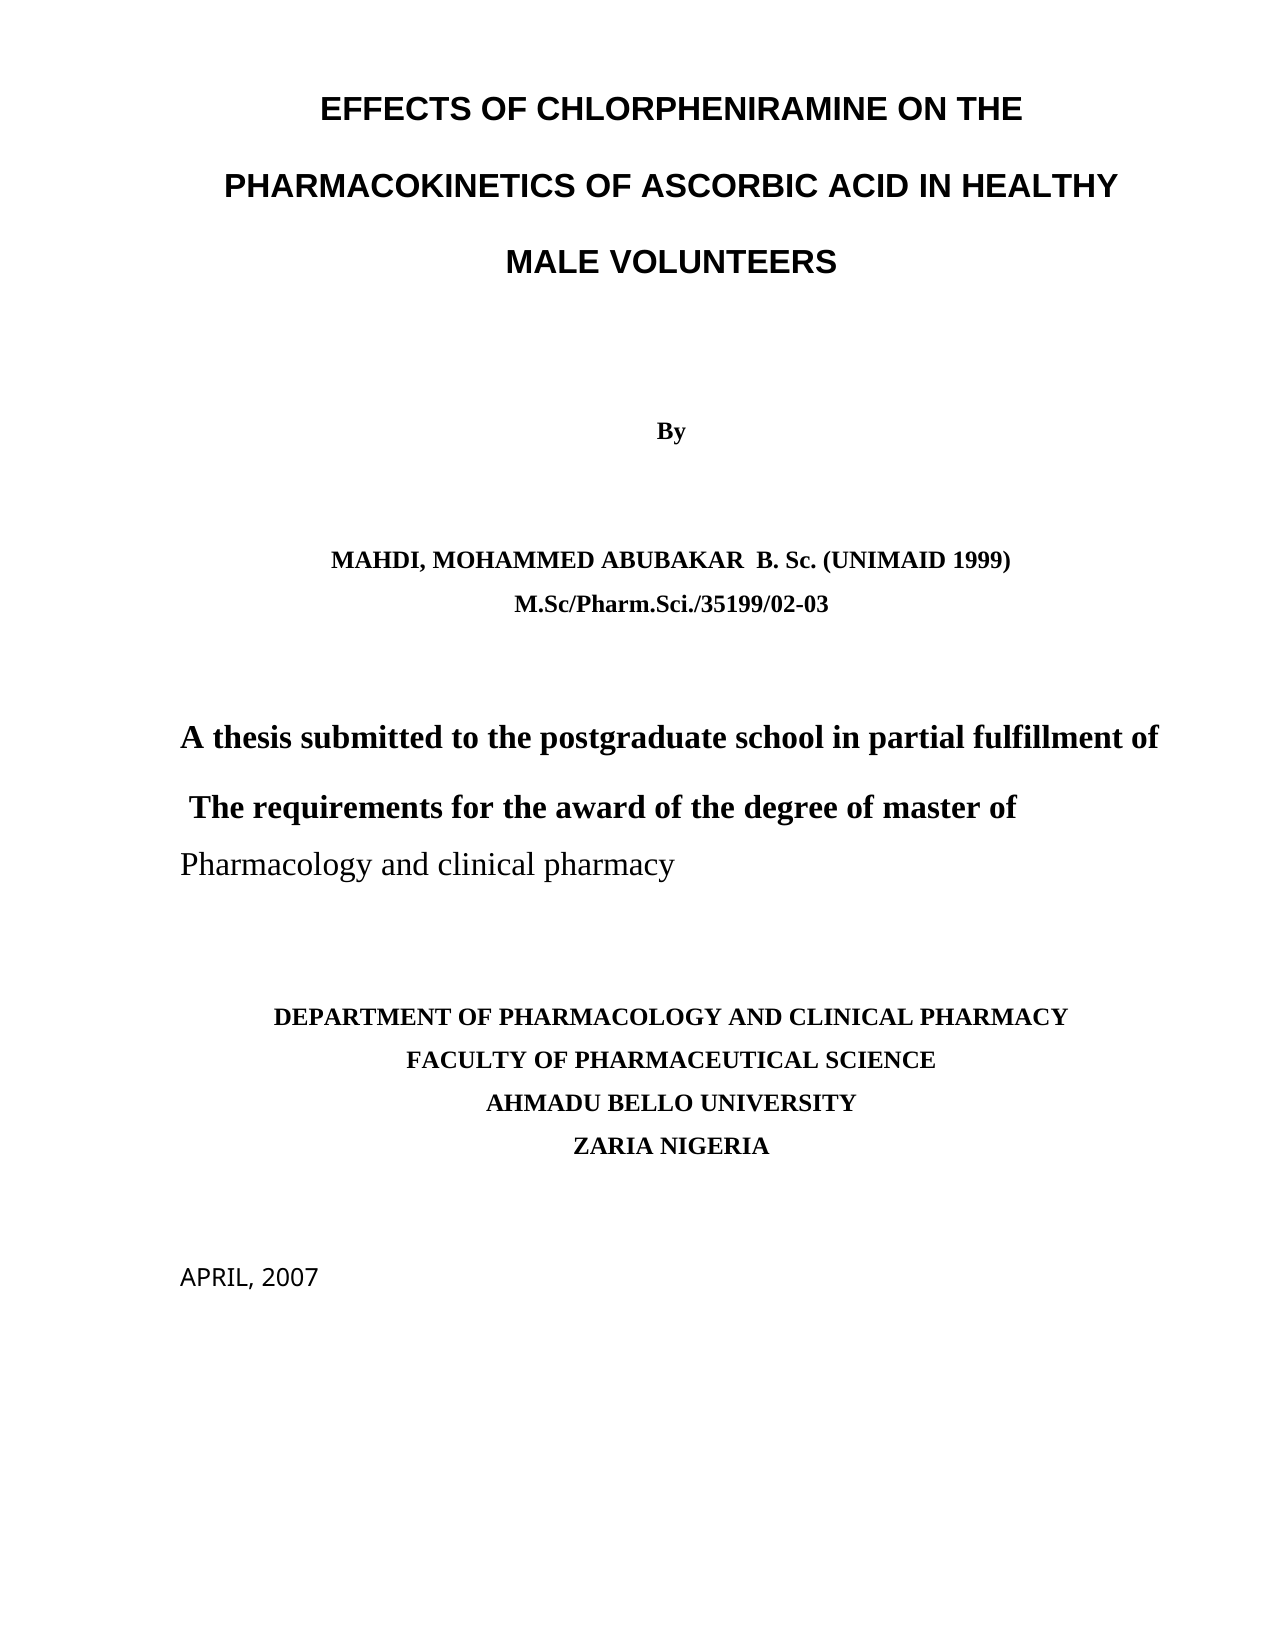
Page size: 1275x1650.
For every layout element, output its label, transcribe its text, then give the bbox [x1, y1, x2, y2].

title EFFECTS OF CHLORPHENIRAMINE ON THE PHARMACOKINETICS OF ASCORBIC ACID IN HEALTHY MALE VOLUNTEERS [224, 89, 1118, 281]
text AHMADU BELLO UNIVERSITY ZARIA NIGERIA [442, 1088, 900, 1160]
text MAHDI, MOHAMMED ABUBAKAR B. Sc. (UNIMAID 1999) [255, 545, 1087, 574]
text Pharmacology and clinical pharmacy [180, 844, 1242, 883]
subtitle M.Sc/Pharm.Sci./35199/02-03 [255, 589, 1088, 617]
text APRIL, 2007 [180, 1260, 1242, 1294]
subtitle By [255, 416, 1088, 445]
title A thesis submitted to the postgraduate school in partial fulfillment of The requirements for the award of the degree of master of [180, 686, 1162, 826]
subtitle DEPARTMENT OF PHARMACOLOGY AND CLINICAL PHARMACY FACULTY OF PHARMACEUTICAL SCIENCE [255, 1002, 1088, 1073]
